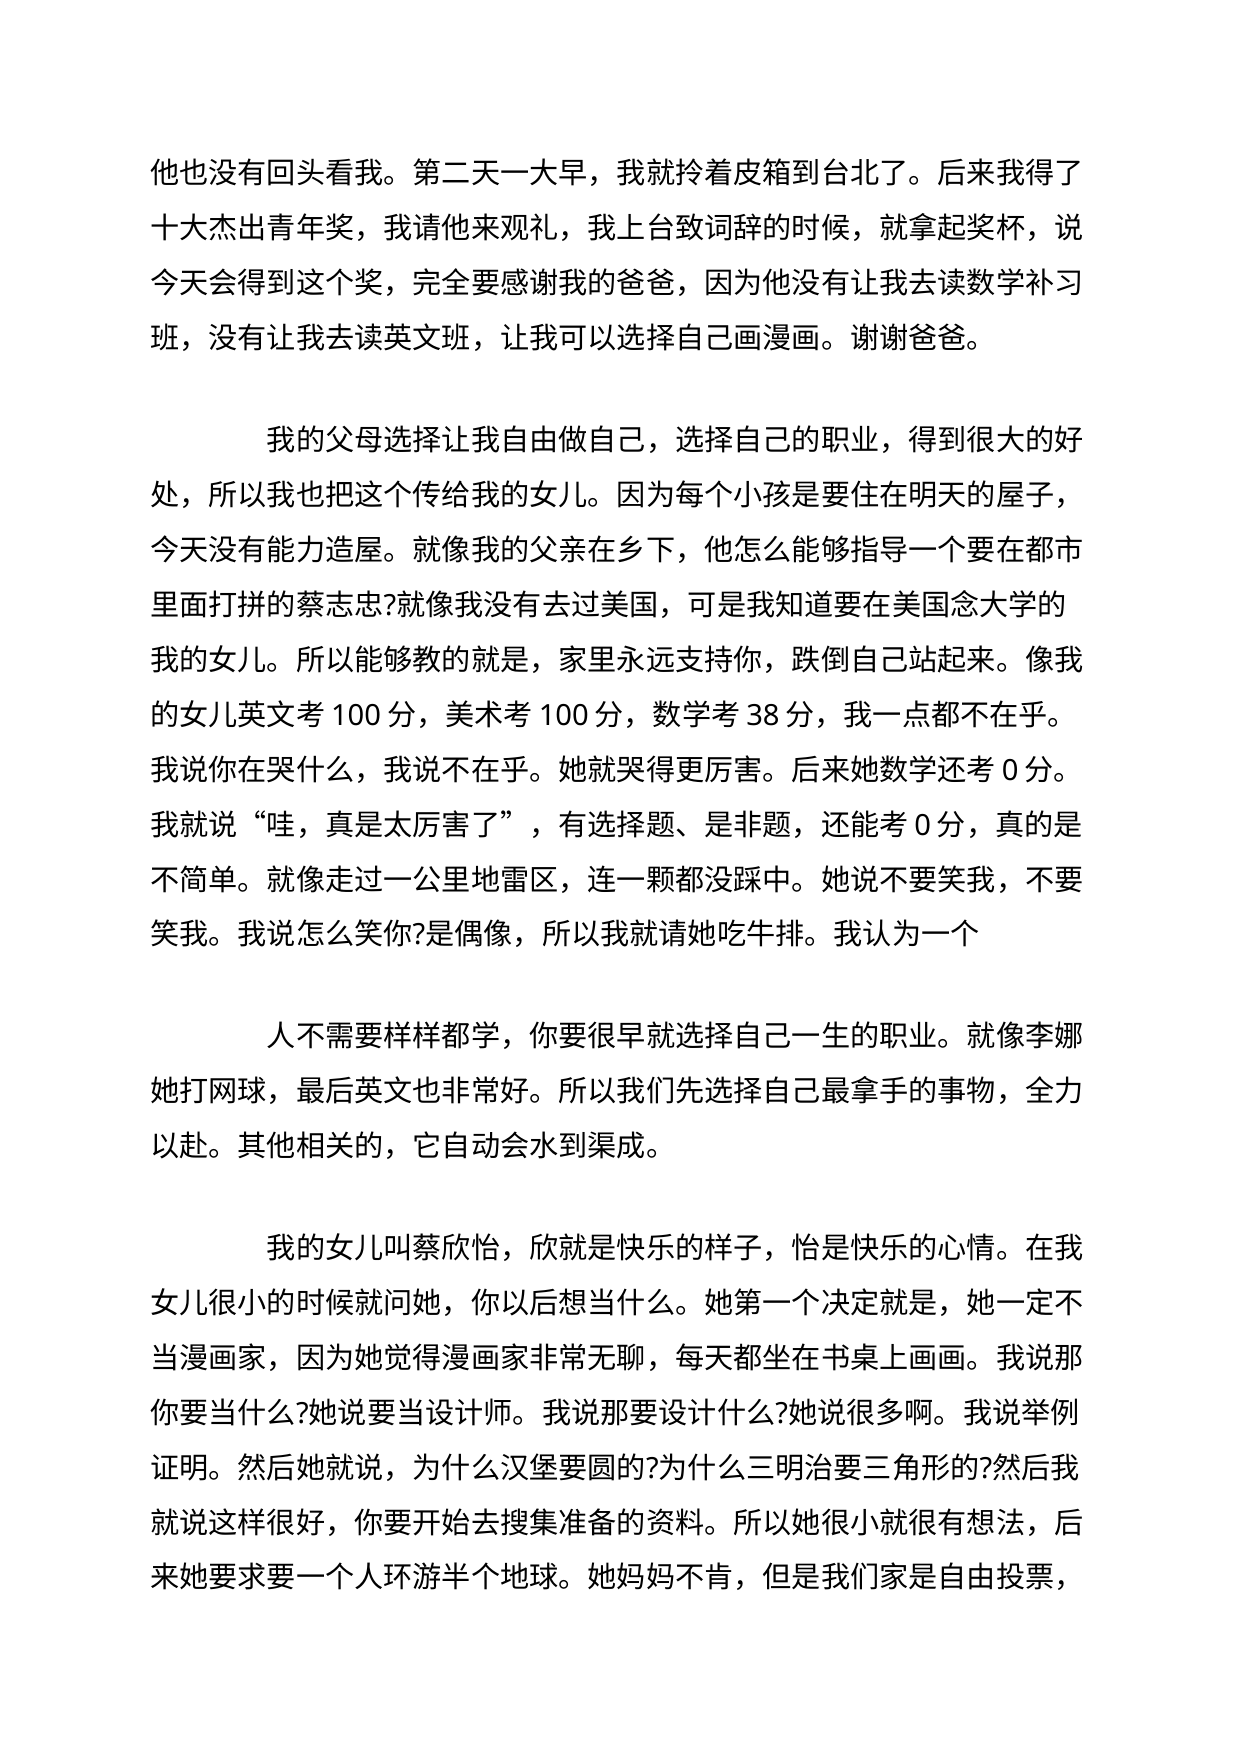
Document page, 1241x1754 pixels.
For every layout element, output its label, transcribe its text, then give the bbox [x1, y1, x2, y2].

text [150, 150, 1090, 357]
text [150, 1224, 1090, 1596]
text 人不需要样样都学，你要很早就选择自己一生的职业。就像李娜她打网球，最后英文也非常好。所以我们先选择自己最拿手的事物，全力以赴。其他相关的，它自动会水到渠成。 [150, 1013, 1090, 1165]
text 我的父母选择让我自由做自己，选择自己的职业，得到很大的好处，所以我也把这个传给我的女儿。因为每个小孩是要住在明天的屋子，今天没有能力造屋。就像我的父亲在乡下，他怎么能够指导一个要在都市里面打拼的蔡志忠?就像我没有去过美国，可是我知道要在美国念大学的我的女儿。所以能够教的就是，家里永远支持你，跌倒自己站起来。像我的女儿英文考100分，美术考100分，数学考38分，我一点都不在乎。我说你在哭什么，我说不在乎。她就哭得更厉害。后来她数学还考0分。我就说“哇，真是太厉害了”，有选择题、是非题，还能考0分，真的是不简单。就像走过一公里地雷区，连一颗都没踩中。她说不要笑我，不要笑我。我说怎么笑你?是偶像，所以我就请她吃牛排。我认为一个 [150, 416, 1090, 953]
